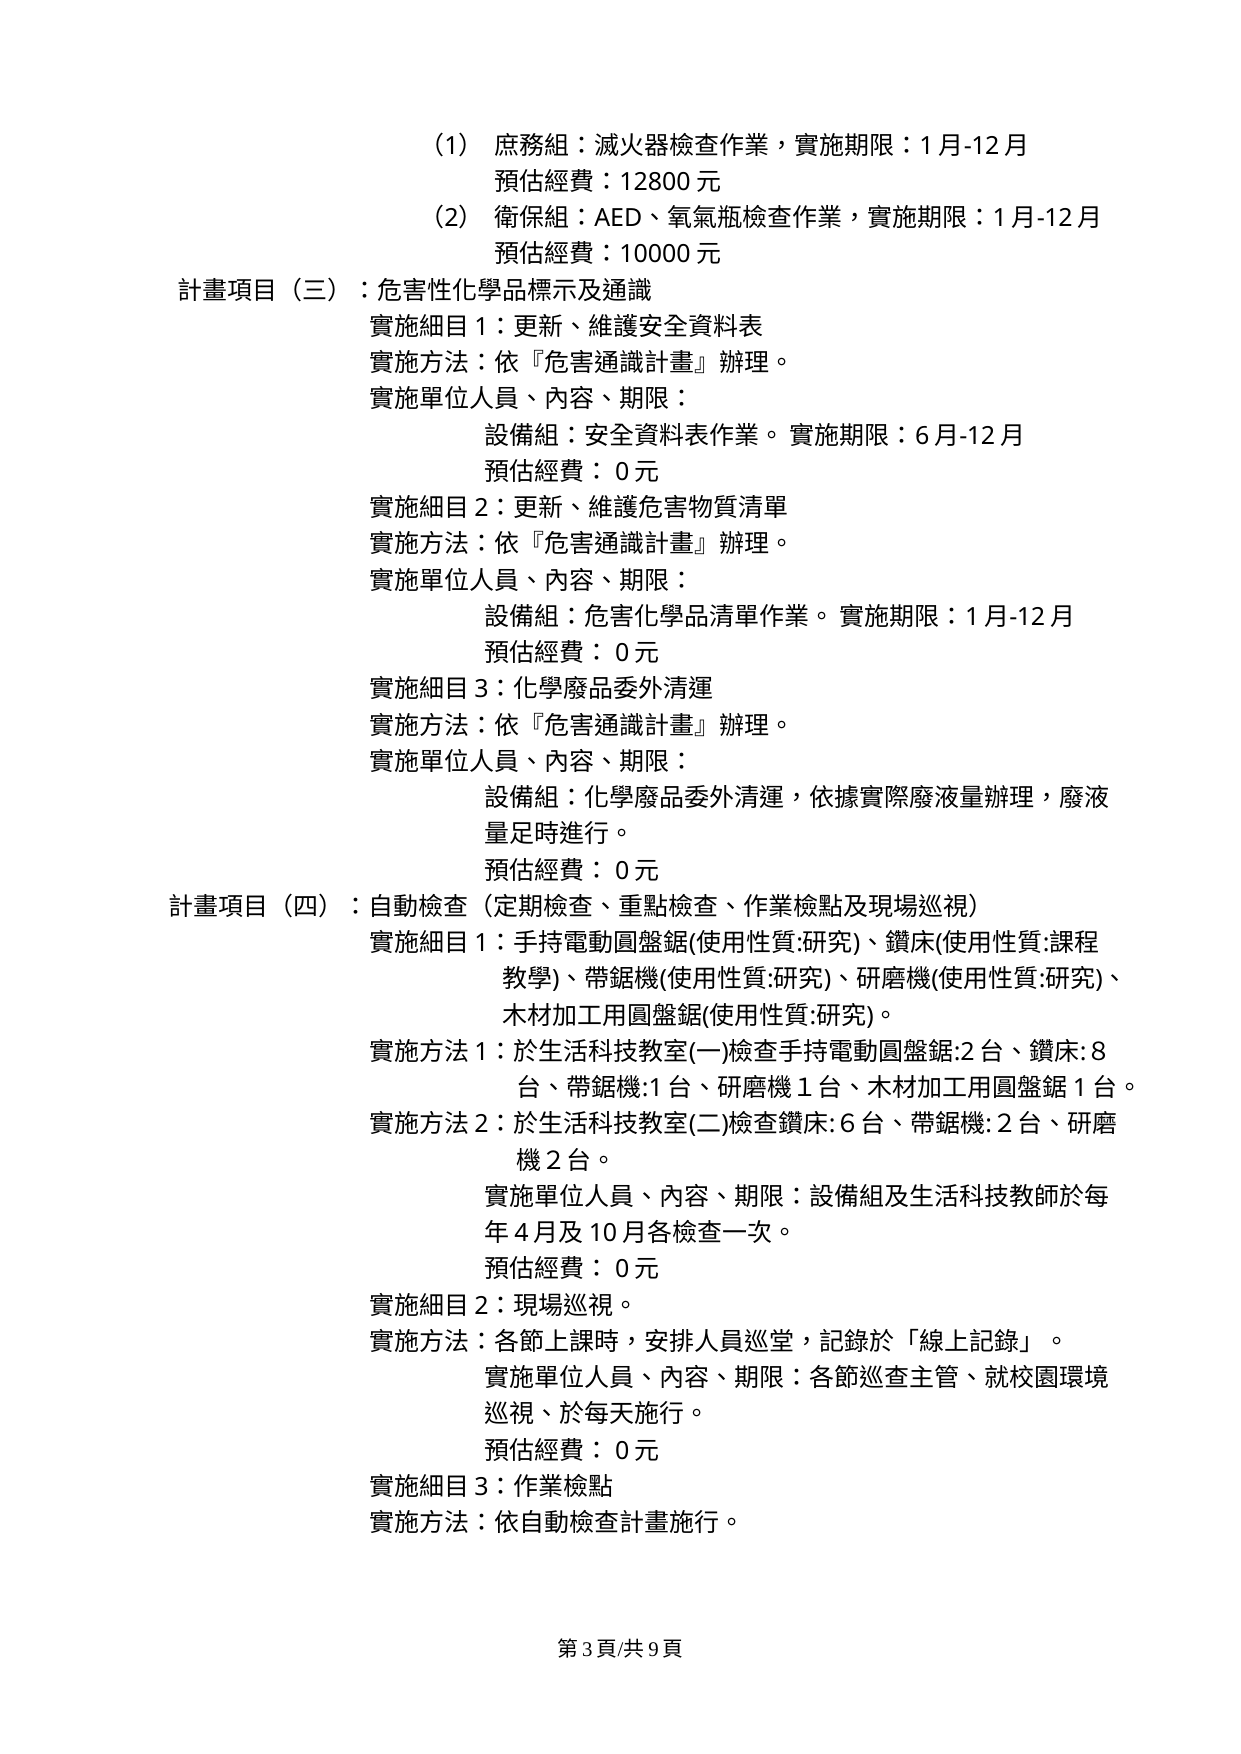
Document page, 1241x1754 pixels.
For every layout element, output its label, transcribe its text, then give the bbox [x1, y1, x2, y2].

text 計畫項目（三）：危害性化學品標示及通識 [177, 270, 1122, 306]
text 實施單位人員、內容、期限： [369, 741, 1122, 778]
text 實施單位人員、內容、期限： [369, 379, 1122, 415]
list 預估經費： 0元 [484, 633, 1122, 669]
text 實施方法：依『危害通識計畫』辦理。 [369, 705, 1122, 741]
list 衛保組：AED、氧氣瓶檢查作業，實施期限：1月-12月 [419, 198, 1122, 234]
text 實施方法：依『危害通識計畫』辦理。 [369, 524, 1122, 560]
list 實施單位人員、內容、期限：設備組及生活科技教師於每年4月及10月各檢查一次。 [484, 1176, 1122, 1249]
list 預估經費：10000元 [494, 234, 1122, 270]
list 設備組：化學廢品委外清運，依據實際廢液量辦理，廢液量足時進行。 [484, 778, 1122, 850]
text 計畫項目（四）：自動檢查（定期檢查、重點檢查、作業檢點及現場巡視） [168, 886, 1122, 923]
text 實施方法：依『危害通識計畫』辦理。 [369, 343, 1122, 379]
text 實施細目1：手持電動圓盤鋸(使用性質:研究)、鑽床(使用性質:課程教學)、帶鋸機(使用性質:研究)、研磨機(使用性質:研究)、木材加工用圓盤鋸(使用性質:研究)。 [369, 923, 1122, 1031]
text 實施細目2：更新、維護危害物質清單 [369, 488, 1122, 524]
list 預估經費：12800元 [494, 161, 1122, 198]
text 實施細目3：化學廢品委外清運 [369, 669, 1122, 705]
text 實施細目2：現場巡視。 [369, 1285, 1122, 1321]
list 設備組：危害化學品清單作業。 實施期限：1月-12月 [484, 596, 1122, 633]
list 預估經費： 0元 [484, 451, 1122, 488]
list 預估經費： 0元 [484, 1430, 1122, 1466]
list 預估經費： 0元 [484, 1249, 1122, 1285]
text 實施方法2：於生活科技教室(二)檢查鑽床:６台、帶鋸機:２台、研磨機２台。 [369, 1104, 1122, 1176]
text 實施方法：依自動檢查計畫施行。 [369, 1503, 1122, 1539]
text 實施細目3：作業檢點 [369, 1466, 1122, 1503]
list 實施單位人員、內容、期限：各節巡查主管、就校園環境巡視、於每天施行。 [484, 1358, 1122, 1430]
list 預估經費： 0元 [484, 850, 1122, 886]
list 庶務組：滅火器檢查作業，實施期限：1月-12月 [419, 125, 1122, 161]
list 設備組：安全資料表作業。 實施期限：6月-12月 [484, 415, 1122, 451]
text 實施單位人員、內容、期限： [369, 560, 1122, 596]
text 實施方法1：於生活科技教室(一)檢查手持電動圓盤鋸:2台、鑽床:８台、帶鋸機:1台、研磨機１台、木材加工用圓盤鋸1台。 [369, 1031, 1122, 1104]
text 實施細目1：更新、維護安全資料表 [369, 306, 1122, 343]
text 實施方法：各節上課時，安排人員巡堂，記錄於「線上記錄」。 [369, 1321, 1122, 1358]
